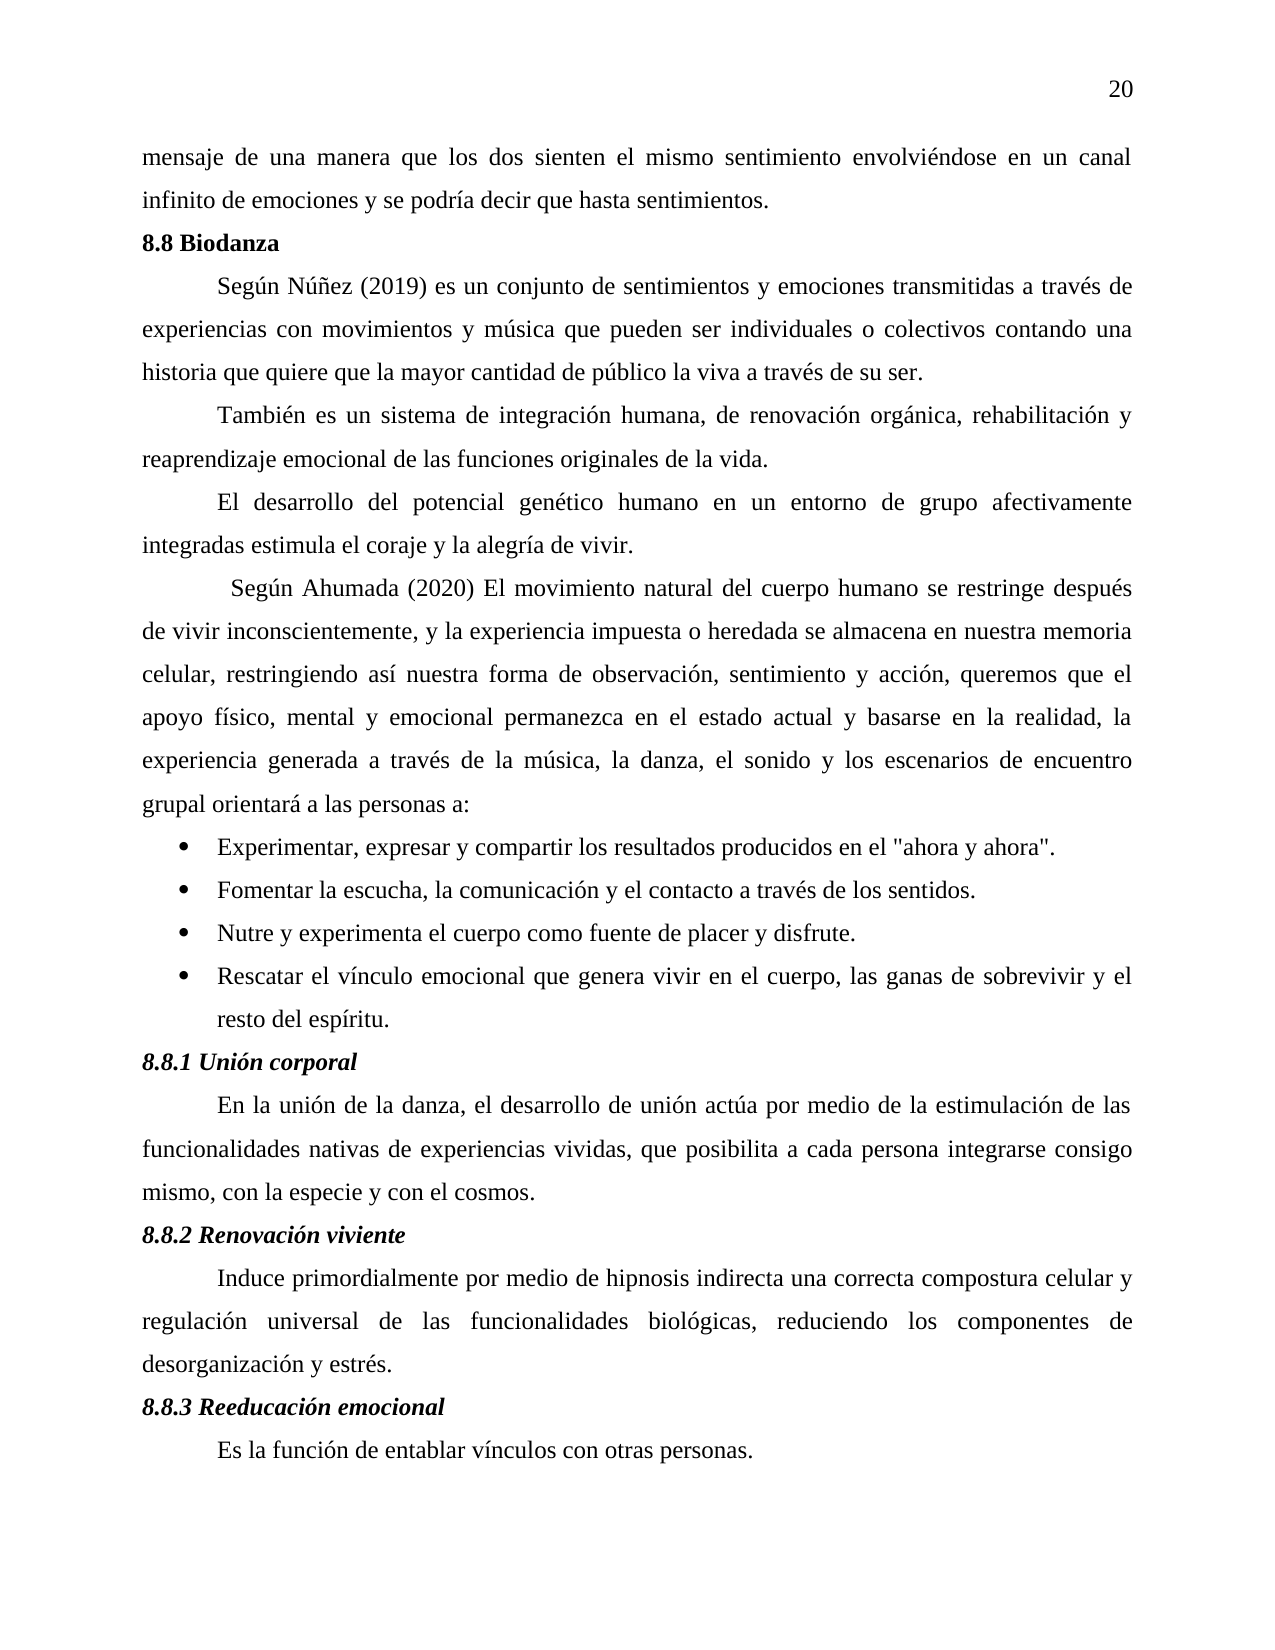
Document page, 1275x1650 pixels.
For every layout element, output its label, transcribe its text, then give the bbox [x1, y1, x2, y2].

subtitle 8.8.2 Renovación viviente [142, 1220, 1133, 1249]
subtitle 8.8.3 Reeducación emocional [142, 1392, 1133, 1421]
subtitle 8.8 Biodanza [142, 228, 1133, 257]
text Induce primordialmente por medio de hipnosis indirecta una correcta compostura celular y regulación universal de las funcionalidades biológicas, reduciendo los componentes de desorganización y estrés. [142, 1263, 1133, 1378]
list Fomentar la escucha, la comunicación y el contacto a través de los sentidos. [179, 875, 1133, 904]
text En la unión de la danza, el desarrollo de unión actúa por medio de la estimulación de las funcionalidades nativas de experiencias vividas, que posibilita a cada persona integrarse consigo mismo, con la especie y con el cosmos. [142, 1091, 1133, 1206]
text Según Ahumada (2020) El movimiento natural del cuerpo humano se restringe después de vivir inconscientemente, y la experiencia impuesta o heredada se almacena en nuestra memoria celular, restringiendo así nuestra forma de observación, sentimiento y acción, queremos que el apoyo físico, mental y emocional permanezca en el estado actual y basarse en la realidad, la experiencia generada a través de la música, la danza, el sonido y los escenarios de encuentro grupal orientará a las personas a: [142, 573, 1133, 817]
subtitle 8.8.1 Unión corporal [142, 1047, 1133, 1076]
list Experimentar, expresar y compartir los resultados producidos en el "ahora y ahora". [179, 832, 1133, 861]
text El desarrollo del potencial genético humano en un entorno de grupo afectivamente integradas estimula el coraje y la alegría de vivir. [142, 487, 1133, 559]
list Rescatar el vínculo emocional que genera vivir en el cuerpo, las ganas de sobrevivir y el resto del espíritu. [179, 961, 1133, 1033]
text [142, 142, 1133, 214]
list Nutre y experimenta el cuerpo como fuente de placer y disfrute. [179, 918, 1133, 947]
text También es un sistema de integración humana, de renovación orgánica, rehabilitación y reaprendizaje emocional de las funciones originales de la vida. [142, 401, 1133, 472]
text Es la función de entablar vínculos con otras personas. [142, 1436, 1133, 1464]
text Según Núñez (2019) es un conjunto de sentimientos y emociones transmitidas a través de experiencias con movimientos y música que pueden ser individuales o colectivos contando una historia que quiere que la mayor cantidad de público la viva a través de su ser. [142, 271, 1133, 386]
